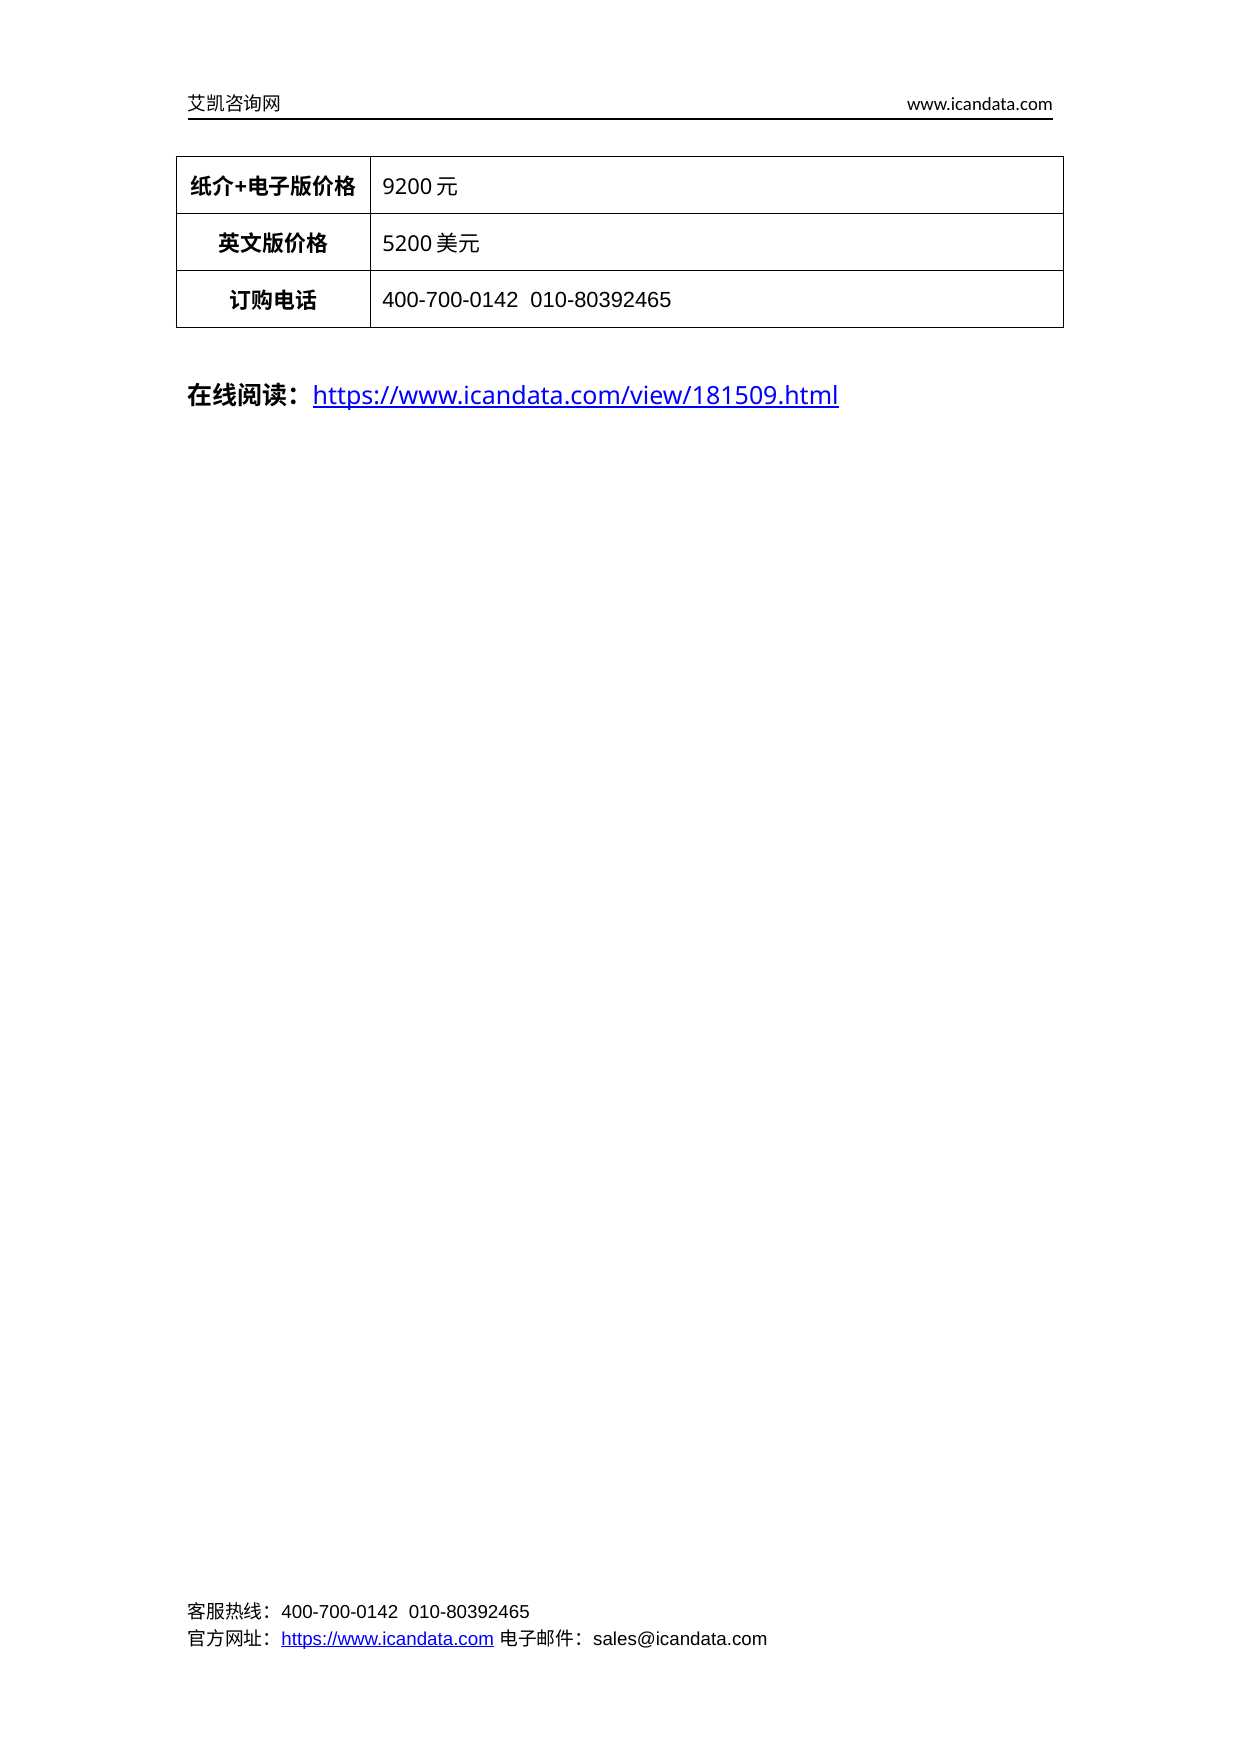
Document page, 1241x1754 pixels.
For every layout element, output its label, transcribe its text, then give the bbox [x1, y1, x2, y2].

table_cell 纸介+电子版价格 [177, 157, 370, 213]
table_cell 英文版价格 [177, 214, 370, 270]
table_cell 400-700-0142 010-80392465 [371, 271, 1063, 327]
table_cell 5200美元 [371, 214, 1063, 270]
table_cell 订购电话 [177, 271, 370, 327]
table_cell 9200元 [371, 157, 1063, 213]
text 在线阅读：https://www.icandata.com/view/181509.html [187, 361, 1053, 426]
